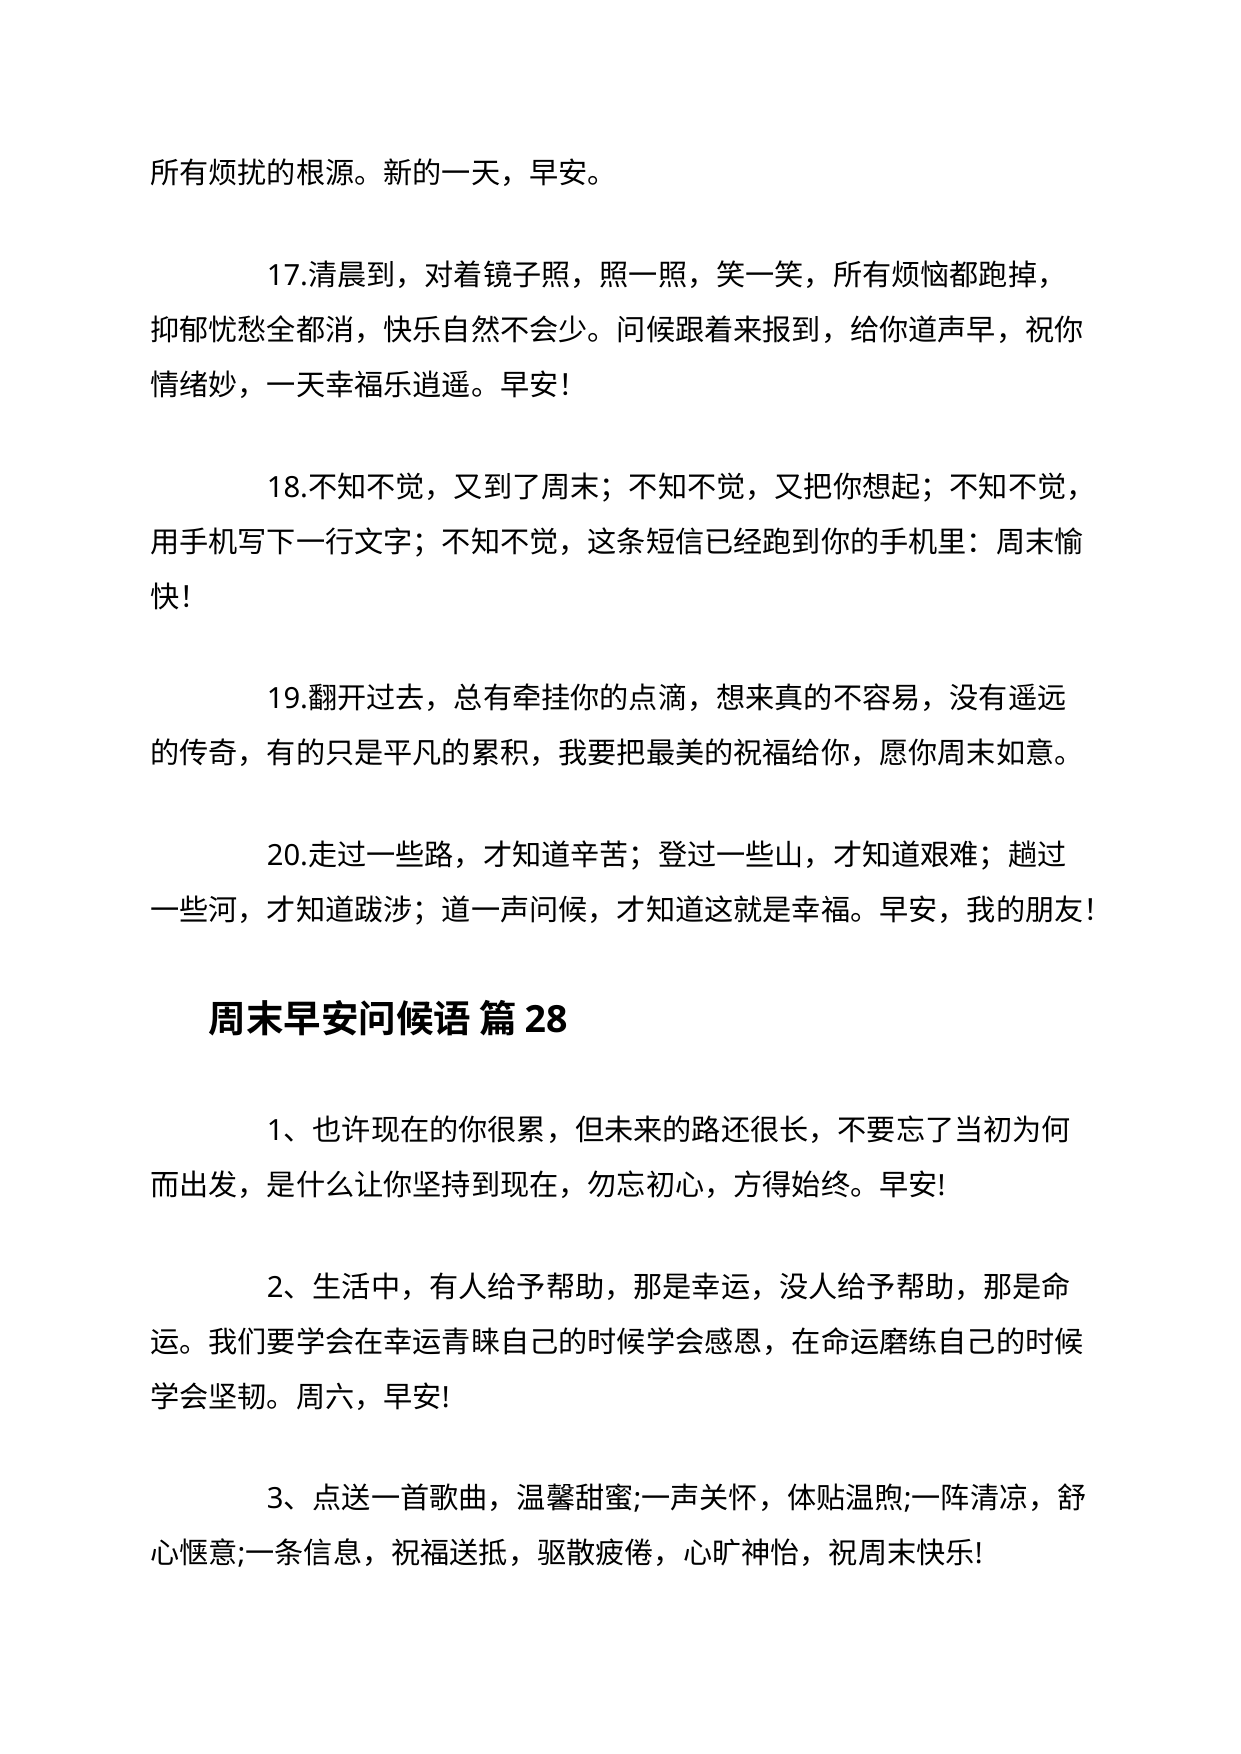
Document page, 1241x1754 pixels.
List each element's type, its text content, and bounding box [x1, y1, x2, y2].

text 周末早安问候语 篇28 [150, 989, 1090, 1043]
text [150, 150, 1090, 192]
text 2、生活中，有人给予帮助，那是幸运，没人给予帮助，那是命运。我们要学会在幸运青睐自己的时候学会感恩，在命运磨练自己的时候学会坚韧。周六，早安! [150, 1263, 1090, 1416]
text 17.清晨到，对着镜子照，照一照，笑一笑，所有烦恼都跑掉，抑郁忧愁全都消，快乐自然不会少。问候跟着来报到，给你道声早，祝你情绪妙，一天幸福乐逍遥。早安！ [150, 252, 1090, 404]
text 19.翻开过去，总有牵挂你的点滴，想来真的不容易，没有遥远的传奇，有的只是平凡的累积，我要把最美的祝福给你，愿你周末如意。 [150, 675, 1090, 772]
text 1、也许现在的你很累，但未来的路还很长，不要忘了当初为何而出发，是什么让你坚持到现在，勿忘初心，方得始终。早安! [150, 1106, 1090, 1204]
text 3、点送一首歌曲，温馨甜蜜;一声关怀，体贴温煦;一阵清凉，舒心惬意;一条信息，祝福送抵，驱散疲倦，心旷神怡，祝周末快乐! [150, 1475, 1090, 1572]
text 18.不知不觉，又到了周末；不知不觉，又把你想起；不知不觉，用手机写下一行文字；不知不觉，这条短信已经跑到你的手机里：周末愉快！ [150, 463, 1090, 616]
text 20.走过一些路，才知道辛苦；登过一些山，才知道艰难；趟过一些河，才知道跋涉；道一声问候，才知道这就是幸福。早安，我的朋友！ [150, 832, 1090, 929]
